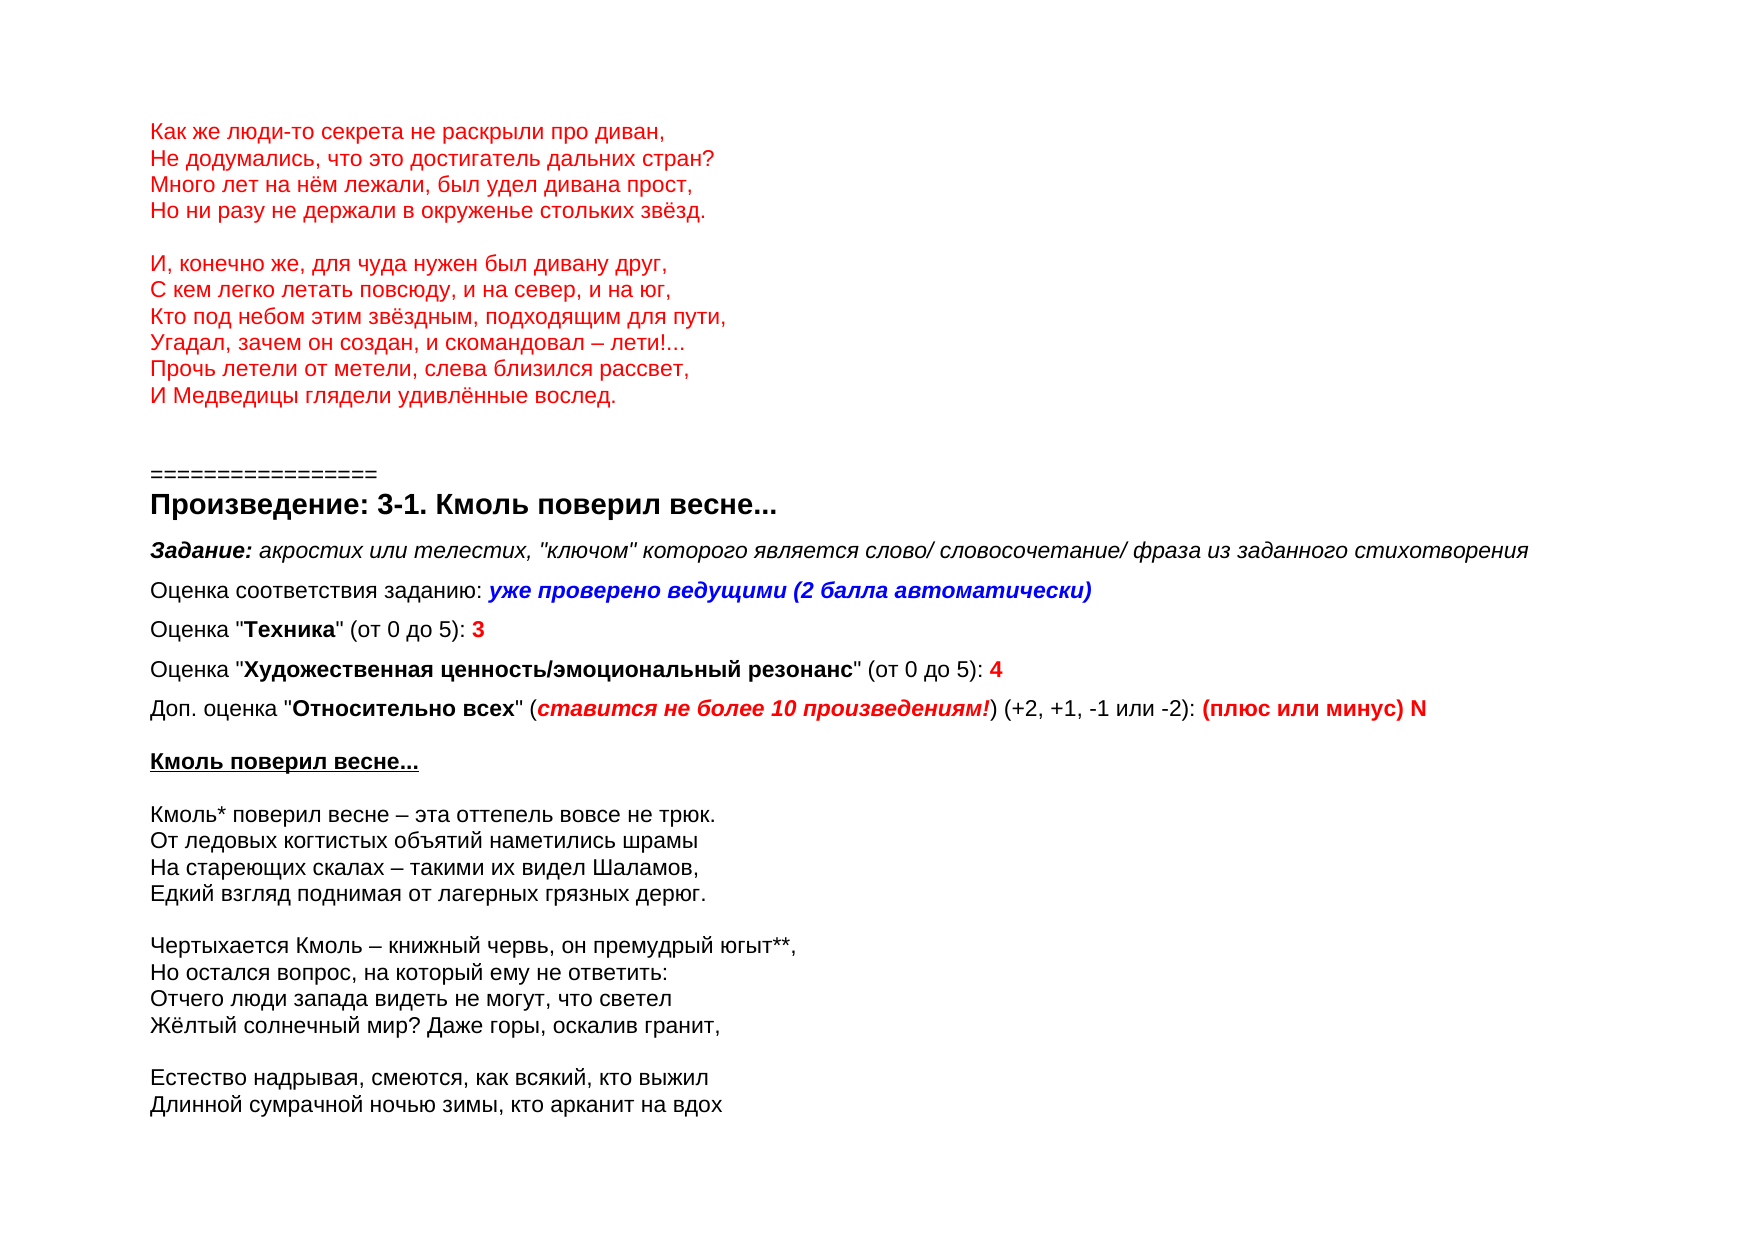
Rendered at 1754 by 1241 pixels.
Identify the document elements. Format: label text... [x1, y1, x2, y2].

text Доп. оценка "Относительно всех" (ставится не более 10 произведениям!) (+2, +1, -1 или -2): (плюс или минус) N [150, 695, 1604, 722]
text И Медведицы глядели удивлённые вослед. [150, 382, 1604, 408]
text Кмоль поверил весне... [150, 748, 1604, 774]
text Много лет на нём лежали, был удел дивана прост, [150, 171, 1604, 197]
text Едкий взгляд поднимая от лагерных грязных дерюг. [150, 880, 1604, 906]
text Но ни разу не держали в окруженье стольких звёзд. [150, 197, 1604, 223]
text Кмоль* поверил весне – эта оттепель вовсе не трюк. [150, 801, 1604, 827]
text На стареющих скалах – такими их видел Шаламов, [150, 853, 1604, 880]
text И, конечно же, для чуда нужен был дивану друг, [150, 250, 1604, 276]
text Отчего люди запада видеть не могут, что светел [150, 985, 1604, 1012]
text От ледовых когтистых объятий наметились шрамы [150, 827, 1604, 853]
text Угадал, зачем он создан, и скомандовал – лети!... [150, 329, 1604, 355]
text Естество надрывая, смеются, как всякий, кто выжил [150, 1064, 1604, 1091]
text Как же люди-то секрета не раскрыли про диван, [150, 118, 1604, 144]
text Длинной сумрачной ночью зимы, кто арканит на вдох [150, 1091, 1604, 1117]
text Прочь летели от метели, слева близился рассвет, [150, 355, 1604, 382]
text Кто под небом этим звёздным, подходящим для пути, [150, 303, 1604, 329]
text Не додумались, что это достигатель дальних стран? [150, 144, 1604, 171]
text С кем легко летать повсюду, и на север, и на юг, [150, 276, 1604, 303]
text Но остался вопрос, на который ему не ответить: [150, 959, 1604, 985]
text Оценка "Художественная ценность/эмоциональный резонанс" (от 0 до 5): 4 [150, 656, 1604, 682]
text Задание: акростих или телестих, "ключом" которого является слово/ словосочетание/ фраза из заданного стихотворения [150, 537, 1604, 564]
text Оценка "Техника" (от 0 до 5): 3 [150, 616, 1604, 643]
text ================= [150, 461, 1604, 487]
text Чертыхается Кмоль – книжный червь, он премудрый югыт**, [150, 932, 1604, 959]
text Жёлтый солнечный мир? Даже горы, оскалив гранит, [150, 1012, 1604, 1038]
text Оценка соответствия заданию: уже проверено ведущими (2 балла автоматически) [150, 577, 1604, 603]
text Произведение: 3-1. Кмоль поверил весне... [150, 487, 1604, 521]
